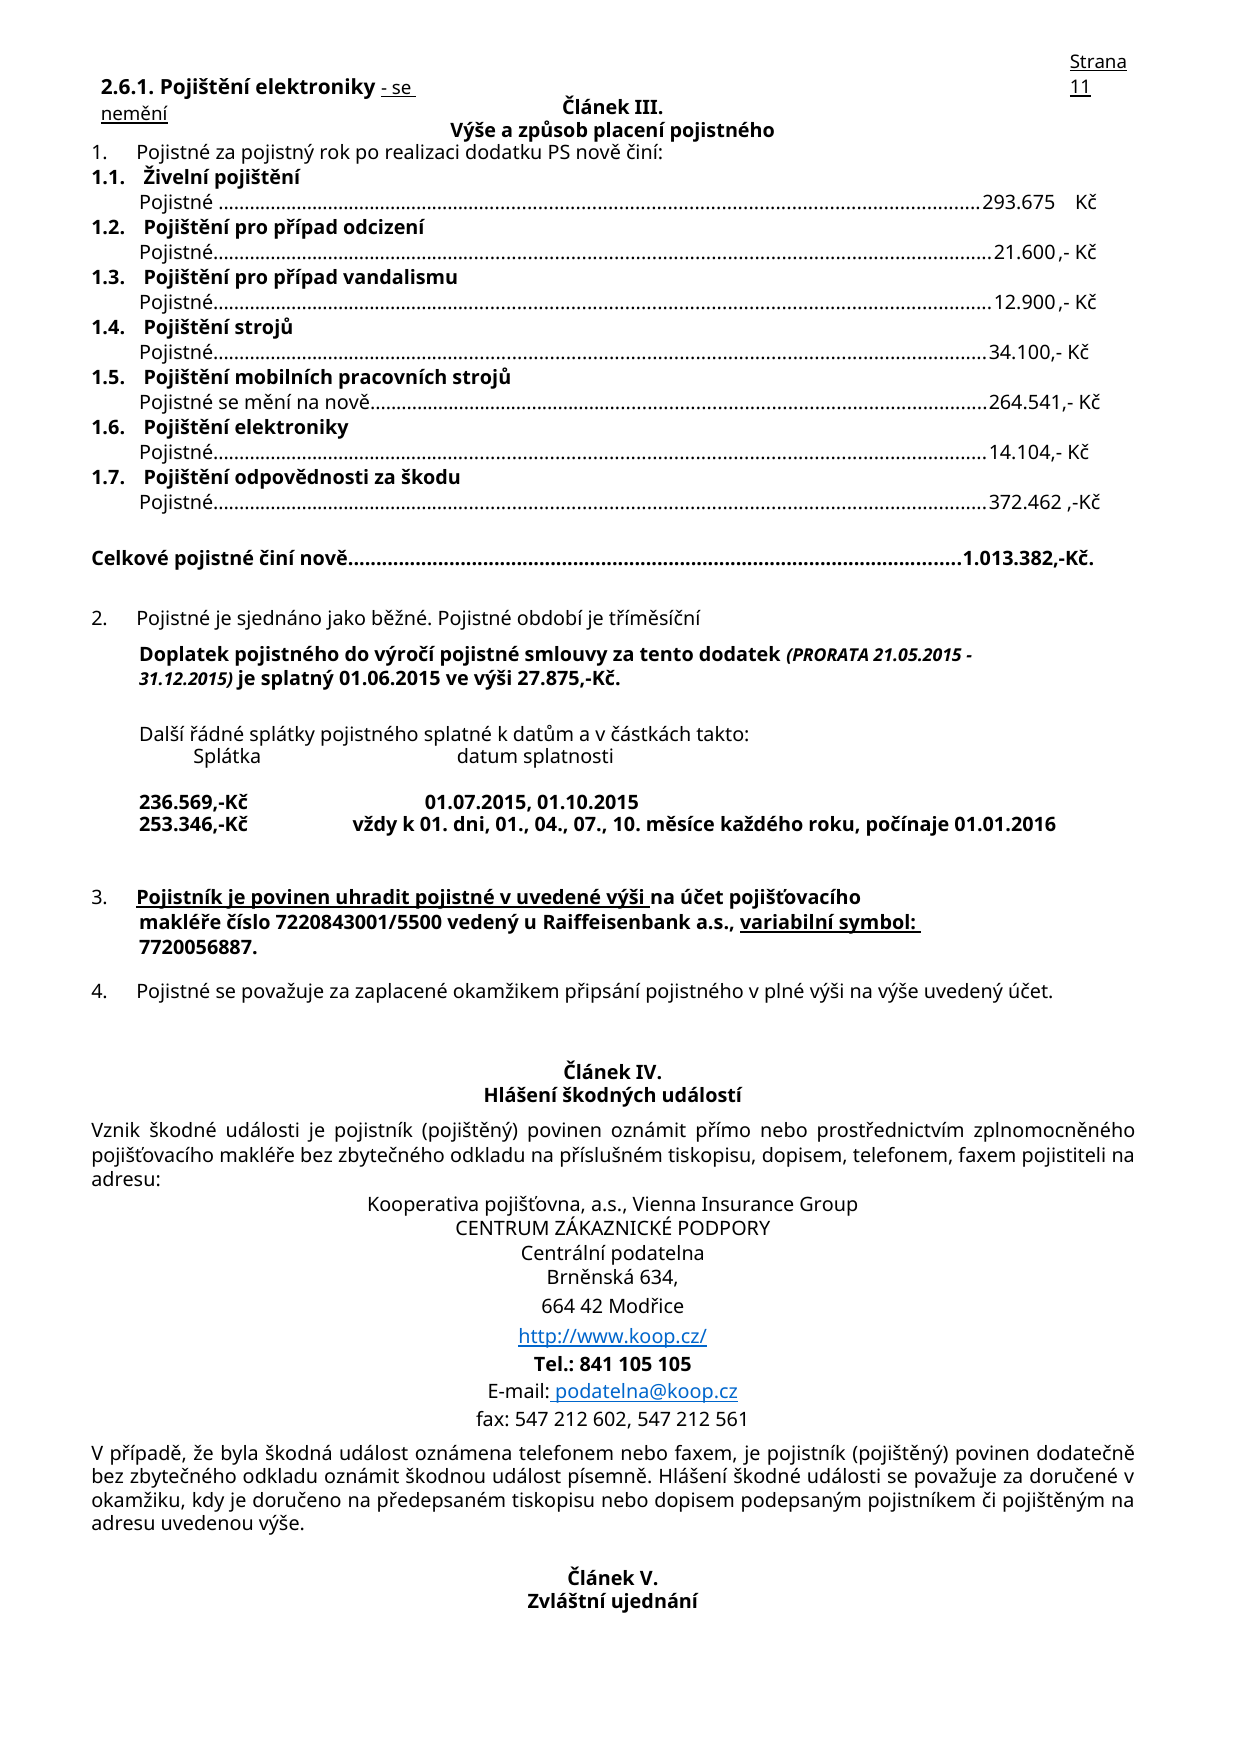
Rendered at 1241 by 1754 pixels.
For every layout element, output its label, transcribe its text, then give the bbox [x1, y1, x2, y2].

text Zvláštní ujednání [91, 1592, 1134, 1612]
text Článek IV. [91, 1064, 1134, 1084]
text Pojistné 12.900 ,- Kč [139, 289, 1136, 314]
text Pojistné se mění na nově 264.541,- Kč [139, 389, 1136, 414]
text 236.569,-Kč 01.07.2015, 01.10.2015 [139, 794, 1136, 813]
text 664 42 Modřice http://www.koop.cz/ [91, 1289, 1134, 1349]
text Pojistné 372.462 ,-Kč [139, 489, 1136, 514]
text 253.346,-Kč vždy k 01. dni, 01., 04., 07., 10. měsíce každého roku, počínaje 01.01.2016 [139, 816, 1136, 836]
text Pojistné 14.104,- Kč [139, 439, 1136, 464]
list Pojistné se považuje za zaplacené okamžikem připsání pojistného v plné výši na výše uvedený účet. [91, 982, 1136, 1002]
text Výše a způsob placení pojistného [91, 121, 1134, 141]
list Pojistné je sjednáno jako běžné. Pojistné období je tříměsíční [91, 610, 1136, 629]
text Pojistné 34.100,- Kč [139, 339, 1136, 364]
list Pojištění elektroniky [91, 414, 1136, 439]
list Pojištění strojů [91, 314, 1136, 339]
list Pojistník je povinen uhradit pojistné v uvedené výši na účet pojišťovacího makléře číslo 7220843001/5500 vedený u Raiffeisenbank a.s., variabilní symbol: 7720056887. [91, 884, 936, 959]
text Kooperativa pojišťovna, a.s., Vienna Insurance Group CENTRUM ZÁKAZNICKÉ PODPORY Centrální podatelna Brněnská 634, [91, 1192, 1134, 1289]
text Článek III. [91, 99, 1134, 119]
text Vznik škodné události je pojistník (pojištěný) povinen oznámit přímo nebo prostřednictvím zplnomocněného pojišťovacího makléře bez zbytečného odkladu na příslušném tiskopisu, dopisem, telefonem, faxem pojistiteli na adresu: [91, 1118, 1136, 1192]
list Pojištění odpovědnosti za škodu [91, 464, 1136, 489]
list Živelní pojištění [91, 164, 1136, 189]
text Pojistné 21.600 ,- Kč [139, 239, 1136, 264]
text Hlášení škodných událostí [91, 1086, 1134, 1106]
text V případě, že byla škodná událost oznámena telefonem nebo faxem, je pojistník (pojištěný) povinen dodatečně bez zbytečného odkladu oznámit škodnou událost písemně. Hlášení škodné události se považuje za doručené v okamžiku, kdy je doručeno na předepsaném tiskopisu nebo dopisem podepsaným pojistníkem či pojištěným na adresu uvedenou výše. [91, 1441, 1136, 1536]
list Pojistné za pojistný rok po realizaci dodatku PS nově činí: [91, 143, 1136, 163]
text Další řádné splátky pojistného splatné k datům a v částkách takto: [139, 725, 1136, 745]
list Pojištění pro případ odcizení [91, 214, 1136, 239]
text Splátka datum splatnosti [193, 747, 1136, 767]
text Pojistné 293.675 Kč [139, 189, 1136, 214]
text Doplatek pojistného do výročí pojistné smlouvy za tento dodatek (PRORATA 21.05.2015 - 31.12.2015) je splatný 01.06.2015 ve výši 27.875,-Kč. [139, 643, 1042, 691]
list Pojištění mobilních pracovních strojů [91, 364, 1136, 389]
text Celkové pojistné činí nově 1.013.382,-Kč. [91, 550, 1136, 570]
list Pojištění pro případ vandalismu [91, 264, 1136, 289]
text Článek V. [91, 1570, 1134, 1590]
text Tel.: 841 105 105 E-mail: podatelna@koop.cz fax: 547 212 602, 547 212 561 [91, 1349, 1134, 1432]
